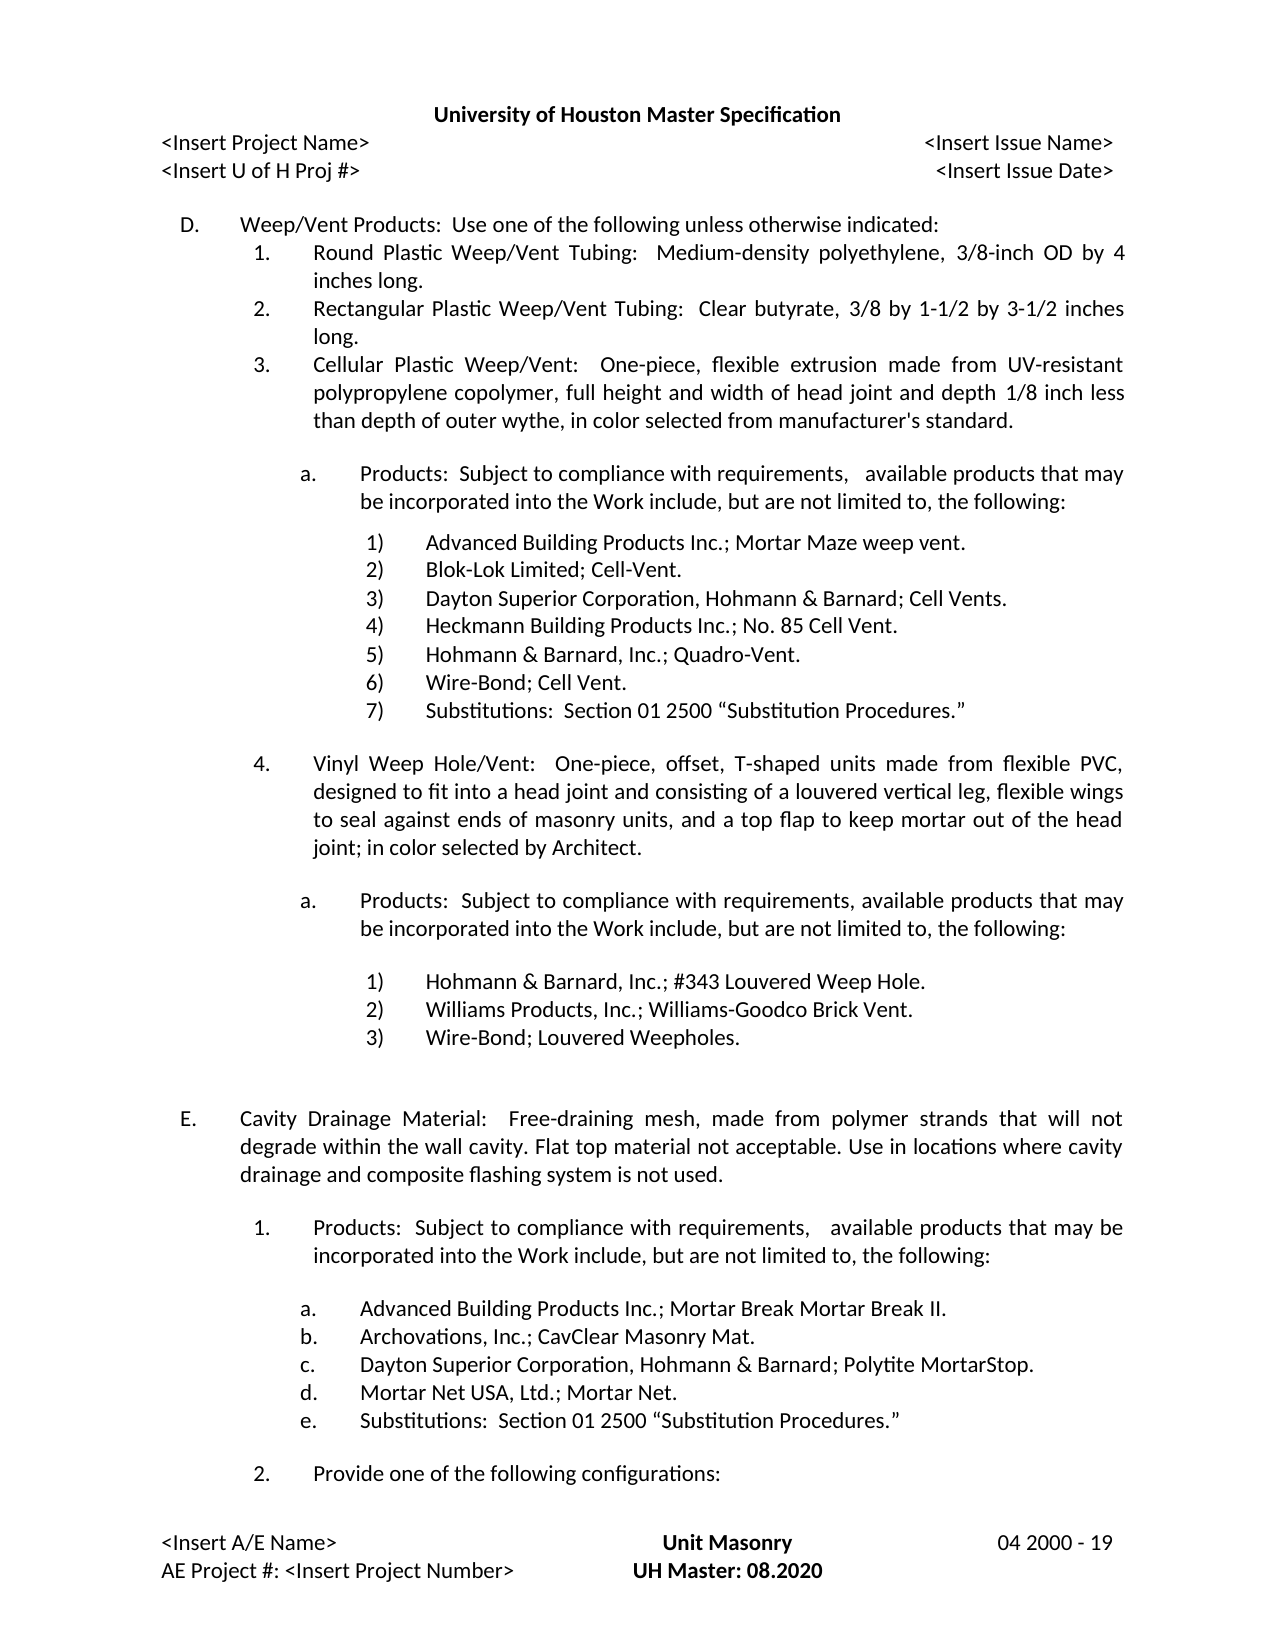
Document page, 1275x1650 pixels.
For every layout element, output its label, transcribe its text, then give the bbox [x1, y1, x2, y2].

text Products: Subject to compliance with requirements, available products that may be incorporated into the Work include, but are not limited to, the following: [253, 1213, 1125, 1269]
text Products: Subject to compliance with requirements, available products that may be incorporated into the Work include, but are not limited to, the following: [300, 459, 1125, 515]
text Hohmann & Barnard, Inc.; Quadro-Vent. [366, 640, 1125, 668]
text Provide one of the following configurations: [253, 1459, 1125, 1487]
text Blok-Lok Limited; Cell-Vent. [366, 556, 1125, 584]
text Wire-Bond; Cell Vent. [366, 668, 1125, 696]
text Cavity Drainage Material: Free-draining mesh, made from polymer strands that will not degrade within the wall cavity. Flat top material not acceptable. Use in locations where cavity drainage and composite flashing system is not used. [180, 1104, 1125, 1188]
text Vinyl Weep Hole/Vent: One-piece, offset, T-shaped units made from flexible PVC, designed to fit into a head joint and consisting of a louvered vertical leg, flexible wings to seal against ends of masonry units, and a top flap to keep mortar out of the head joint; in color selected by Architect. [253, 749, 1125, 861]
text Mortar Net USA, Ltd.; Mortar Net. [300, 1378, 1125, 1406]
text Williams Products, Inc.; Williams-Goodco Brick Vent. [366, 995, 1125, 1023]
text Cellular Plastic Weep/Vent: One-piece, flexible extrusion made from UV-resistant polypropylene copolymer, full height and width of head joint and depth 1/8 inch (3 mm) less than depth of outer wythe, in color selected from manufacturer's standard. [253, 350, 1125, 434]
text Products: Subject to compliance with requirements, available products that may be incorporated into the Work include, but are not limited to, the following: [300, 886, 1125, 942]
text Wire-Bond; Louvered Weepholes. [366, 1023, 1125, 1051]
text Dayton Superior Corporation, Hohmann & Barnard; Polytite MortarStop. [300, 1350, 1125, 1378]
text Advanced Building Products Inc.; Mortar Break Mortar Break II. [300, 1294, 1125, 1322]
text Archovations, Inc.; CavClear Masonry Mat. [300, 1322, 1125, 1350]
text Rectangular Plastic Weep/Vent Tubing: Clear butyrate, 3/8 by 1-1/2 by 3-1/2 inches (9 by 38 by 89 mm) long. [253, 294, 1125, 350]
text Dayton Superior Corporation, Hohmann & Barnard; Cell Vents. [366, 584, 1125, 612]
text Hohmann & Barnard, Inc.; #343 Louvered Weep Hole. [366, 967, 1125, 995]
text Weep/Vent Products: Use one of the following unless otherwise indicated: [180, 210, 1125, 238]
text Heckmann Building Products Inc.; No. 85 Cell Vent. [366, 612, 1125, 640]
text Substitutions: Section 01 2500 “Substitution Procedures.” [366, 696, 1125, 724]
text Advanced Building Products Inc.; Mortar Maze weep vent. [366, 528, 1125, 556]
text Round Plastic Weep/Vent Tubing: Medium-density polyethylene, 3/8-inch (9-mm) OD by 4 inches (100 mm) long. [253, 238, 1125, 294]
text Substitutions: Section 01 2500 “Substitution Procedures.” [300, 1406, 1125, 1434]
